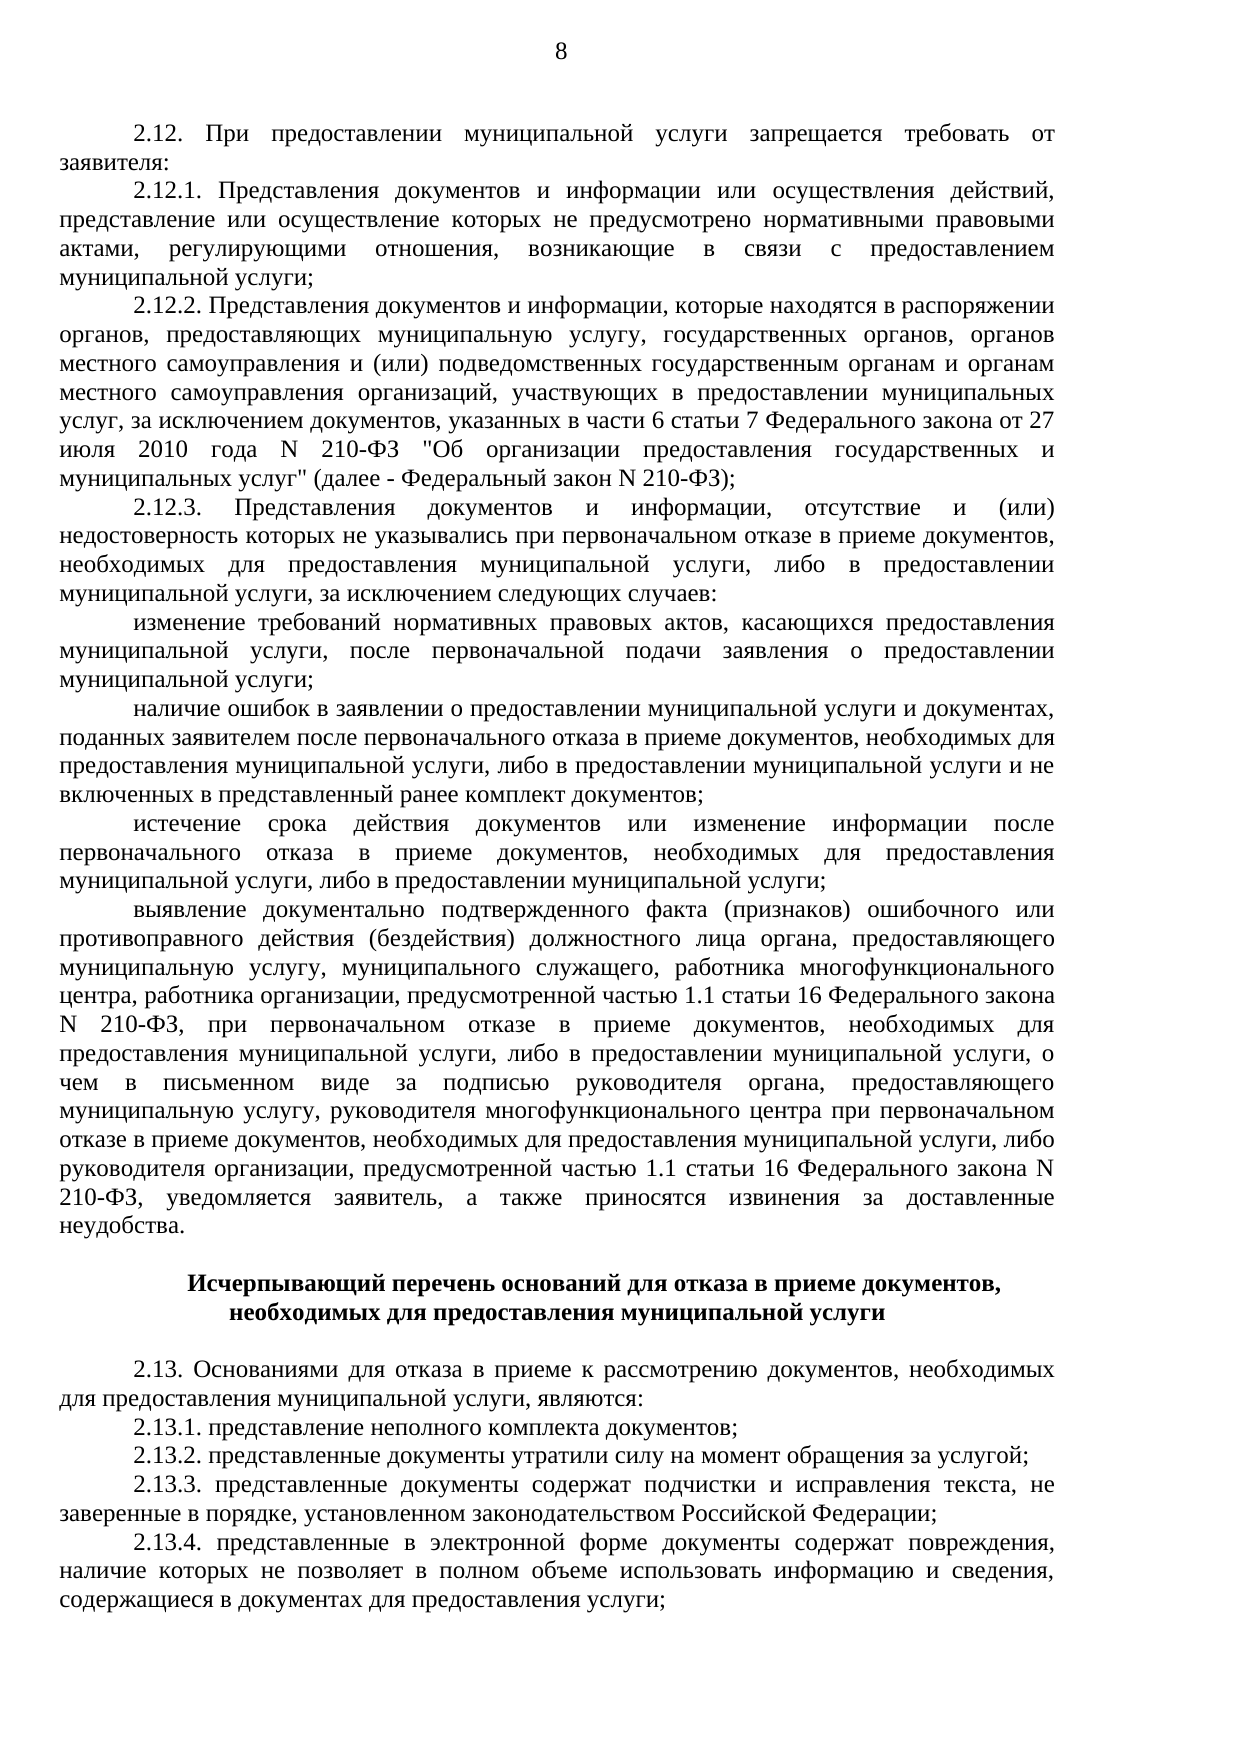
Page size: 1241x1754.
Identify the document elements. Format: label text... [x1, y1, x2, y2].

text наличие ошибок в заявлении о предоставлении муниципальной услуги и документах, поданных заявителем после первоначального отказа в приеме документов, необходимых для предоставления муниципальной услуги, либо в предоставлении муниципальной услуги и не включенных в представленный ранее комплект документов; [59, 693, 1056, 808]
text истечение срока действия документов или изменение информации после первоначального отказа в приеме документов, необходимых для предоставления муниципальной услуги, либо в предоставлении муниципальной услуги; [59, 808, 1056, 894]
text 2.13.4. представленные в электронной форме документы содержат повреждения, наличие которых не позволяет в полном объеме использовать информацию и сведения, содержащиеся в документах для предоставления услуги; [59, 1527, 1056, 1613]
text 2.13.2. представленные документы утратили силу на момент обращения за услугой; [59, 1441, 1056, 1469]
text 2.13. Основаниями для отказа в приеме к рассмотрению документов, необходимых для предоставления муниципальной услуги, являются: [59, 1354, 1056, 1412]
text 2.13.1. представление неполного комплекта документов; [59, 1412, 1056, 1441]
text 2.13.3. представленные документы содержат подчистки и исправления текста, не заверенные в порядке, установленном законодательством Российской Федерации; [59, 1469, 1056, 1527]
text 2.12. При предоставлении муниципальной услуги запрещается требовать от заявителя: [59, 118, 1056, 176]
text 2.12.2. Представления документов и информации, которые находятся в распоряжении органов, предоставляющих муниципальную услугу, государственных органов, органов местного самоуправления и (или) подведомственных государственным органам и органам местного самоуправления организаций, участвующих в предоставлении муниципальных услуг, за исключением документов, указанных в части 6 статьи 7 Федерального закона от 27 июля 2010 года N 210-ФЗ "Об организации предоставления государственных и муниципальных услуг" (далее - Федеральный закон N 210-ФЗ); [59, 291, 1056, 492]
text 2.12.1. Представления документов и информации или осуществления действий, представление или осуществление которых не предусмотрено нормативными правовыми актами, регулирующими отношения, возникающие в связи с предоставлением муниципальной услуги; [59, 176, 1056, 291]
text Исчерпывающий перечень оснований для отказа в приеме документов, необходимых для предоставления муниципальной услуги [59, 1268, 1056, 1326]
text выявление документально подтвержденного факта (признаков) ошибочного или противоправного действия (бездействия) должностного лица органа, предоставляющего муниципальную услугу, муниципального служащего, работника многофункционального центра, работника организации, предусмотренной частью 1.1 статьи 16 Федерального закона N 210-ФЗ, при первоначальном отказе в приеме документов, необходимых для предоставления муниципальной услуги, либо в предоставлении муниципальной услуги, о чем в письменном виде за подписью руководителя органа, предоставляющего муниципальную услугу, руководителя многофункционального центра при первоначальном отказе в приеме документов, необходимых для предоставления муниципальной услуги, либо руководителя организации, предусмотренной частью 1.1 статьи 16 Федерального закона N 210-ФЗ, уведомляется заявитель, а также приносятся извинения за доставленные неудобства. [59, 894, 1056, 1239]
text 2.12.3. Представления документов и информации, отсутствие и (или) недостоверность которых не указывались при первоначальном отказе в приеме документов, необходимых для предоставления муниципальной услуги, либо в предоставлении муниципальной услуги, за исключением следующих случаев: [59, 492, 1056, 607]
text изменение требований нормативных правовых актов, касающихся предоставления муниципальной услуги, после первоначальной подачи заявления о предоставлении муниципальной услуги; [59, 607, 1056, 693]
